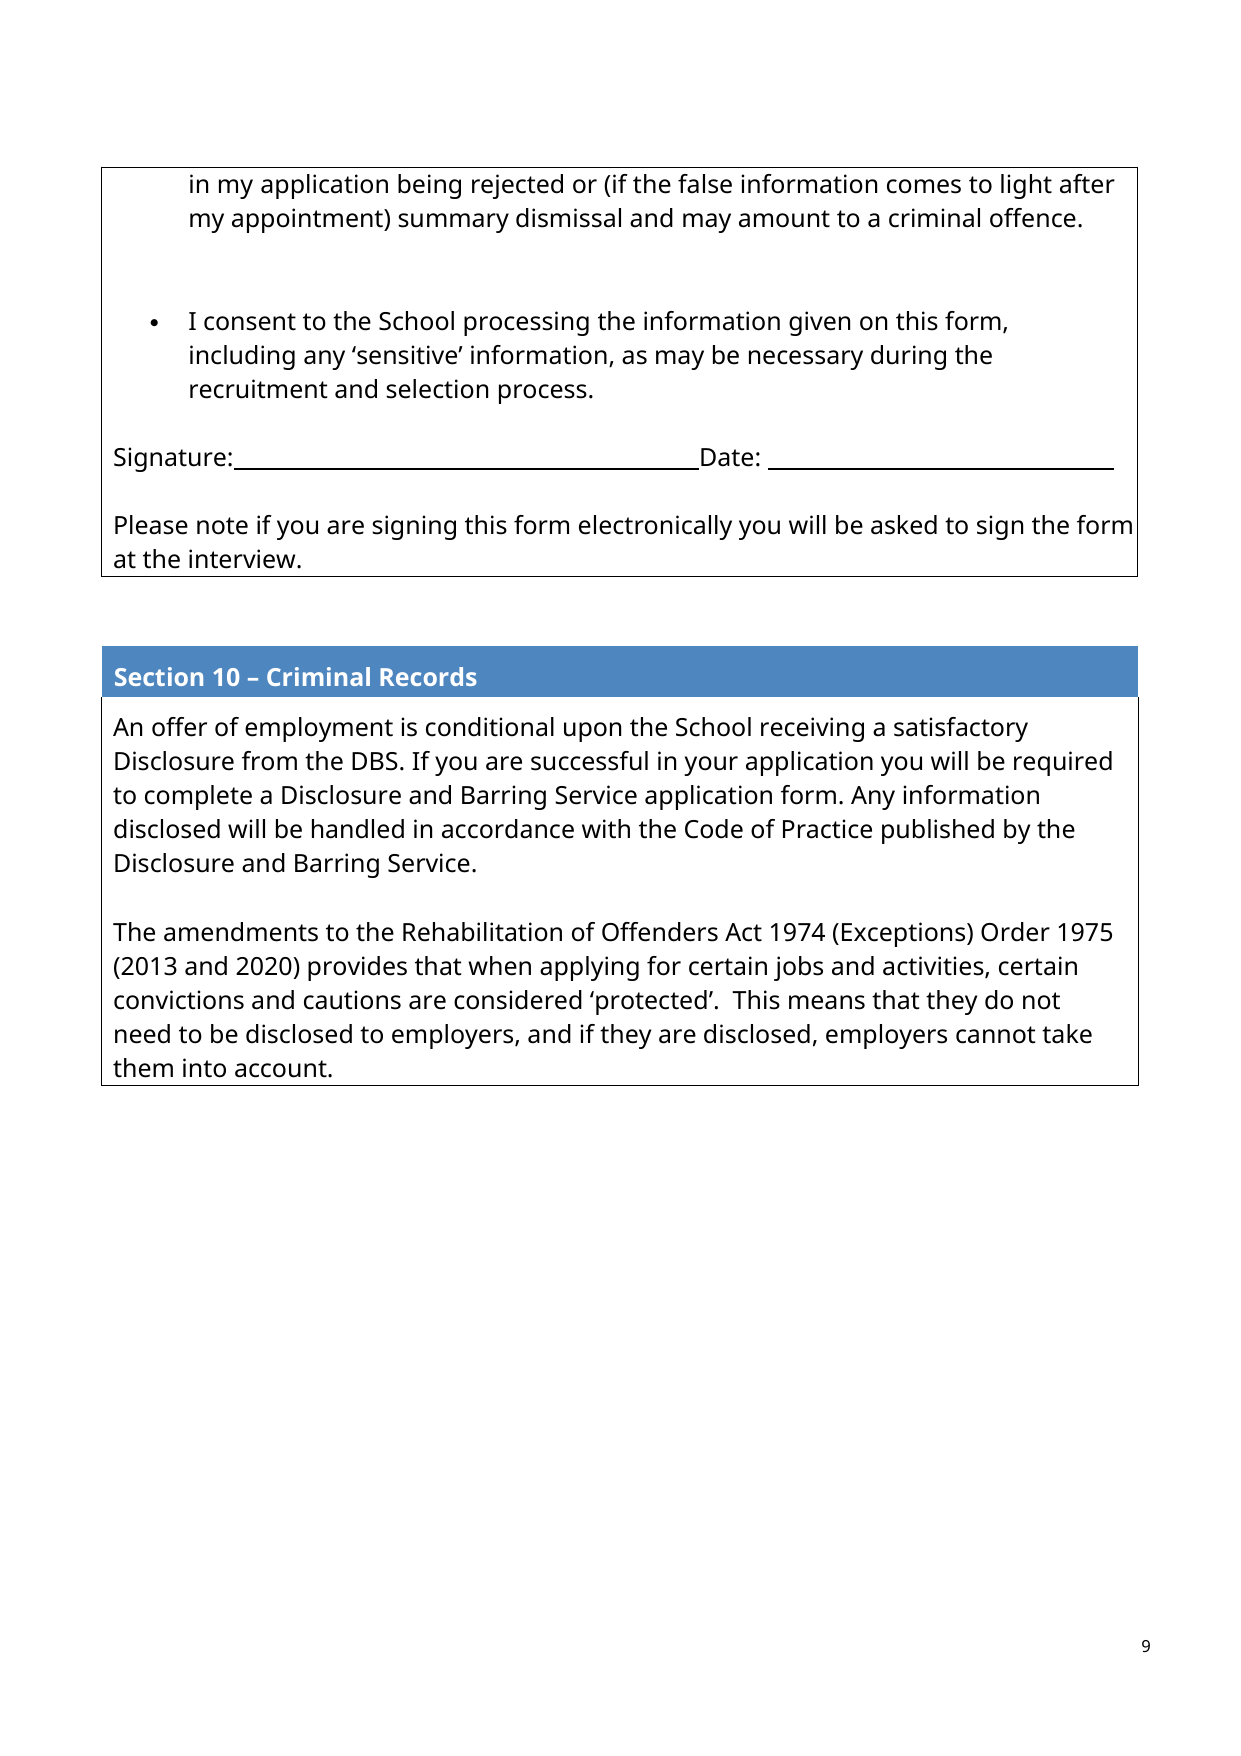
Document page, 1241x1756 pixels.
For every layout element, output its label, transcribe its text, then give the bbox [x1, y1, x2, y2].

table_cell An offer of employment is conditional upon the School receiving a satisfactory Disclosure from the DBS. If you are successful in your application you will be required to complete a Disclosure and Barring Service application form. Any information disclosed will be handled in accordance with the Code of Practice published by the Disclosure and Barring Service. The amendments to the Rehabilitation of Offenders Act 1974 (Exceptions) Order 1975 (2013 and 2020) provides that when applying for certain jobs and activities, certain convictions and cautions are considered ‘protected’. This means that they do not need to be disclosed to employers, and if they are disclosed, employers cannot take them into account. [102, 697, 1138, 1085]
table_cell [102, 168, 1137, 576]
table_header Section 10 – Criminal Records [102, 646, 1138, 697]
